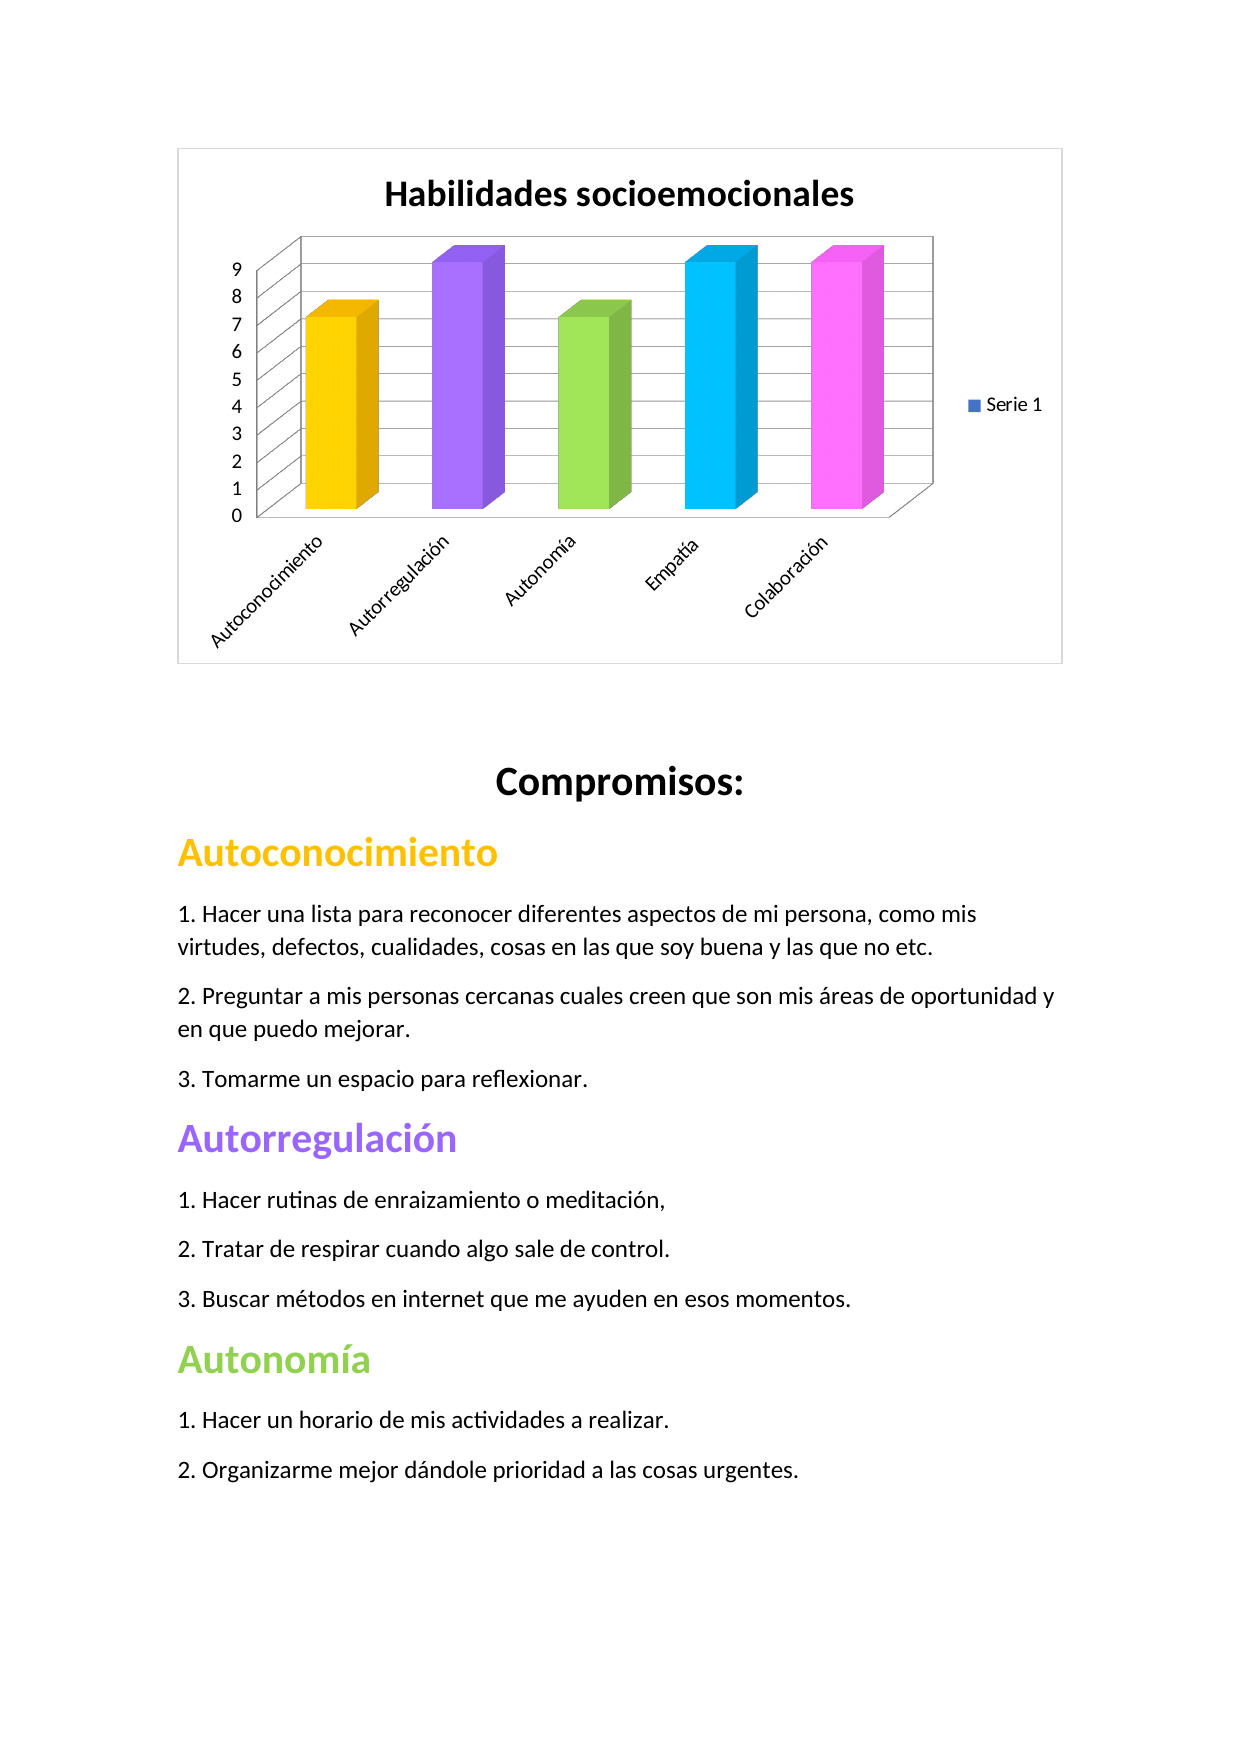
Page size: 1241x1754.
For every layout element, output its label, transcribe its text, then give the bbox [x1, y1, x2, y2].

text 2. Preguntar a mis personas cercanas cuales creen que son mis áreas de oportunidad y en que puedo mejorar. [177, 980, 1063, 1044]
text 1. Hacer rutinas de enraizamiento o meditación, [177, 1184, 1063, 1214]
text Autonomía [177, 1333, 1063, 1384]
text 3. Tomarme un espacio para reflexionar. [177, 1063, 1063, 1093]
text 1. Hacer un horario de mis actividades a realizar. [177, 1404, 1063, 1435]
text 2. Tratar de respirar cuando algo sale de control. [177, 1234, 1063, 1264]
text 1. Hacer una lista para reconocer diferentes aspectos de mi persona, como mis virtudes, defectos, cualidades, cosas en las que soy buena y las que no etc. [177, 898, 1063, 961]
text Autorregulación [177, 1112, 1063, 1163]
text Autoconocimiento [177, 826, 1063, 877]
text Compromisos: [177, 755, 1063, 806]
text 3. Buscar métodos en internet que me ayuden en esos momentos. [177, 1283, 1063, 1314]
text 2. Organizarme mejor dándole prioridad a las cosas urgentes. [177, 1454, 1063, 1484]
